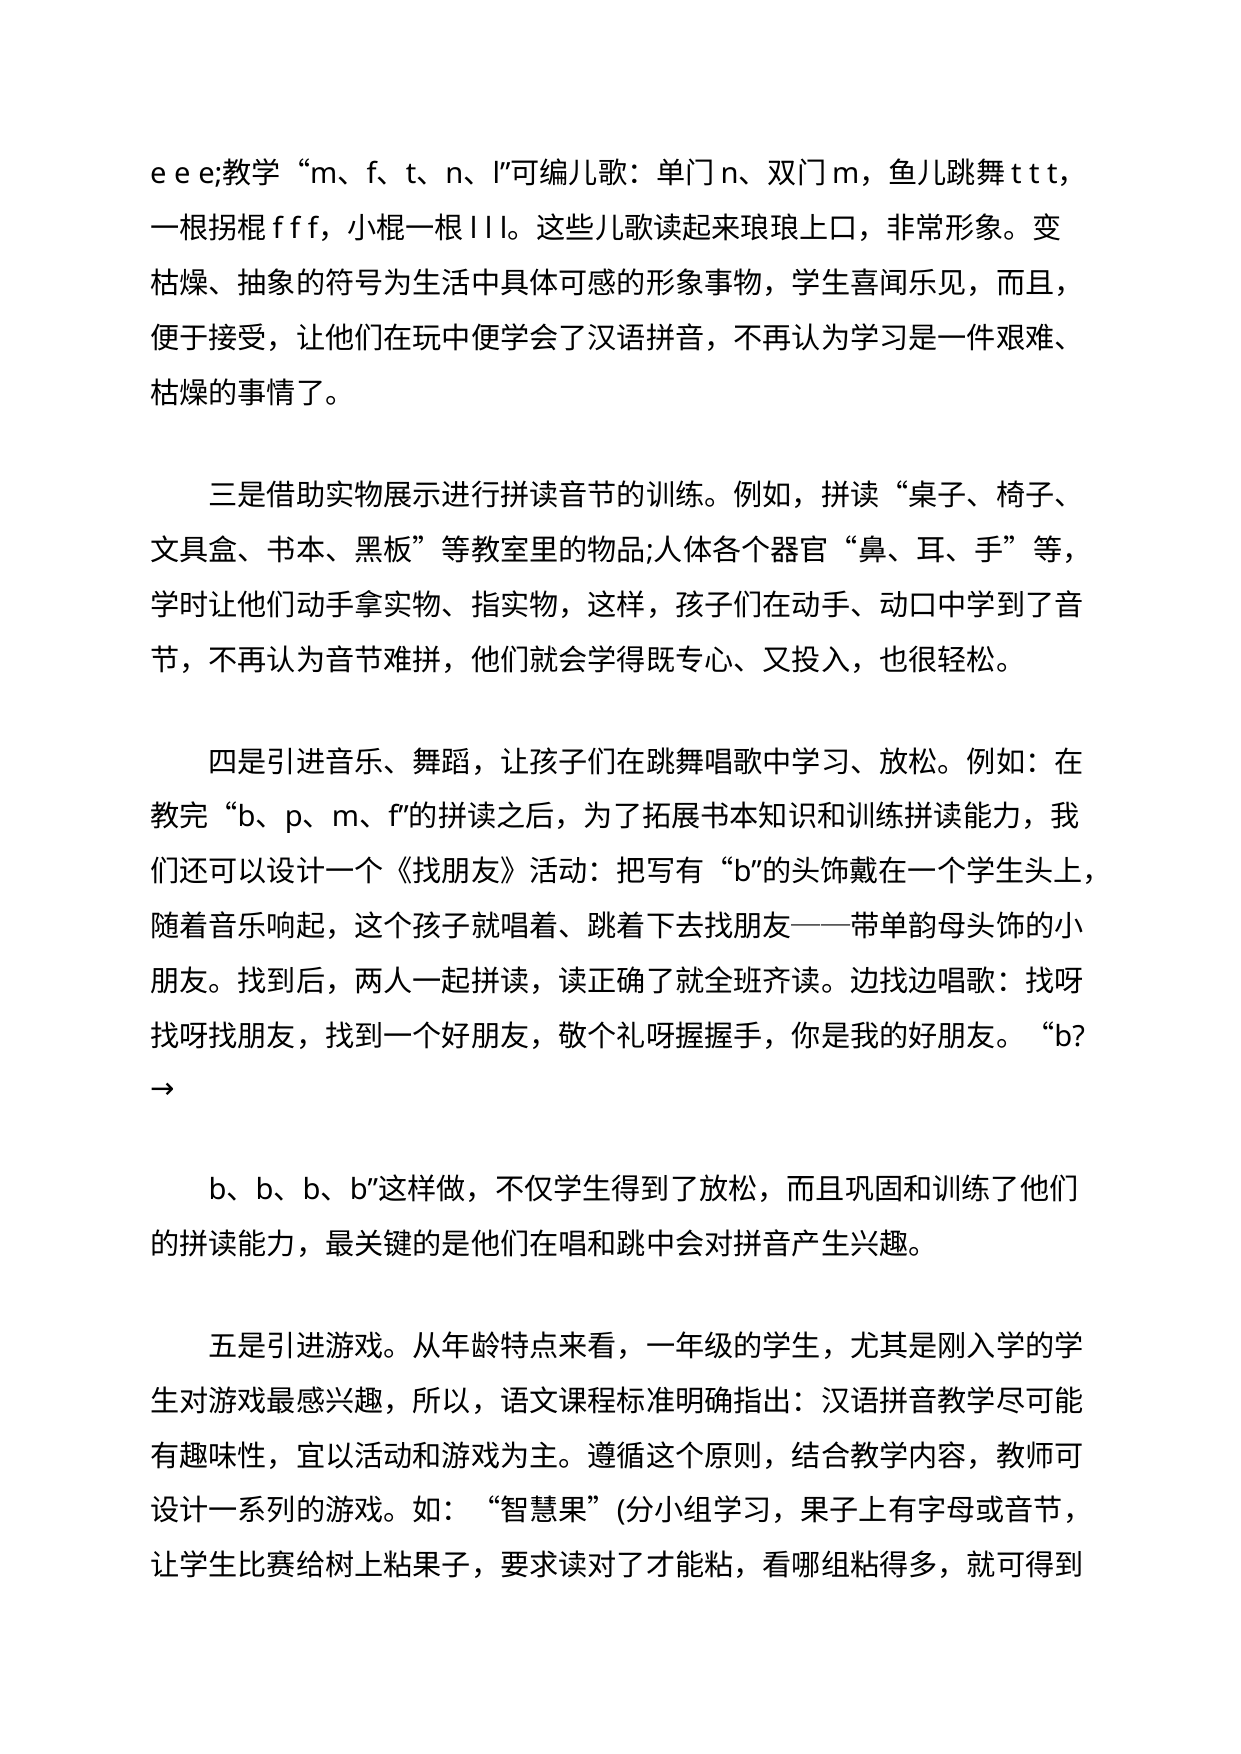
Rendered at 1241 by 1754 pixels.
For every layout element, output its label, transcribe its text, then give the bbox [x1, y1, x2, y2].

text 四是引进音乐、舞蹈，让孩子们在跳舞唱歌中学习、放松。例如：在教完“b、p、m、f”的拼读之后，为了拓展书本知识和训练拼读能力，我们还可以设计一个《找朋友》活动：把写有“b”的头饰戴在一个学生头上，随着音乐响起，这个孩子就唱着、跳着下去找朋友──带单韵母头饰的小朋友。找到后，两人一起拼读，读正确了就全班齐读。边找边唱歌：找呀找呀找朋友，找到一个好朋友，敬个礼呀握握手，你是我的好朋友。“b?→ [150, 738, 1090, 1107]
text 三是借助实物展示进行拼读音节的训练。例如，拼读“桌子、椅子、文具盒、书本、黑板”等教室里的物品;人体各个器官“鼻、耳、手”等，学时让他们动手拿实物、指实物，这样，孩子们在动手、动口中学到了音节，不再认为音节难拼，他们就会学得既专心、又投入，也很轻松。 [150, 472, 1090, 679]
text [150, 150, 1090, 412]
text b、b、b、b”这样做，不仅学生得到了放松，而且巩固和训练了他们的拼读能力，最关键的是他们在唱和跳中会对拼音产生兴趣。 [150, 1166, 1090, 1263]
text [150, 1322, 1090, 1584]
